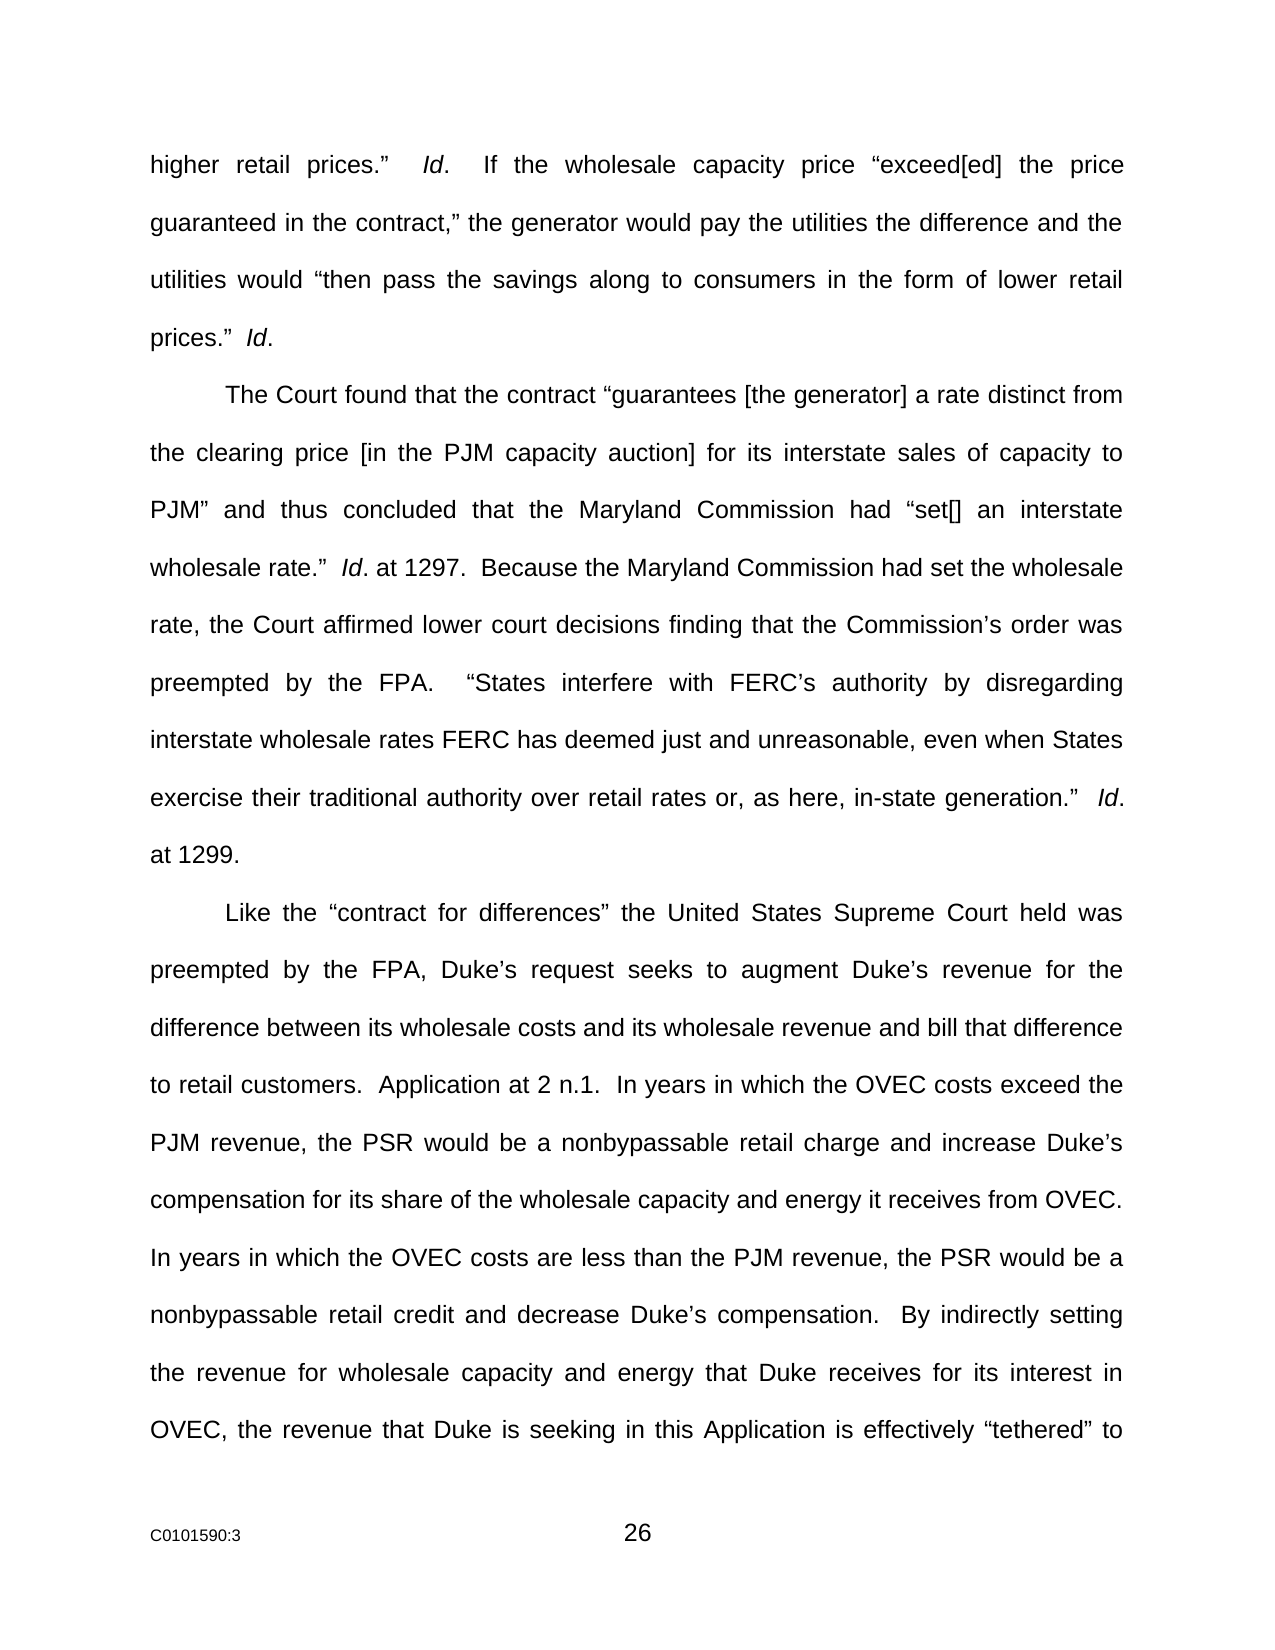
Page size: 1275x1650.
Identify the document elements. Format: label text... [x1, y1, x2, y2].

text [150, 897, 1125, 1444]
text The Court found that the contract “guarantees [the generator] a rate distinct from the clearing price [in the PJM capacity auction] for its interstate sales of capacity to PJM” and thus concluded that the Maryland Commission had “set[] an interstate wholesale rate.” Id. at 1297. Because the Maryland Commission had set the wholesale rate, the Court affirmed lower court decisions finding that the Commission’s order was preempted by the FPA. “States interfere with FERC’s authority by disregarding interstate wholesale rates FERC has deemed just and unreasonable, even when States exercise their traditional authority over retail rates or, as here, in-state generation.” Id. at 1299. [150, 380, 1125, 869]
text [150, 150, 1125, 351]
